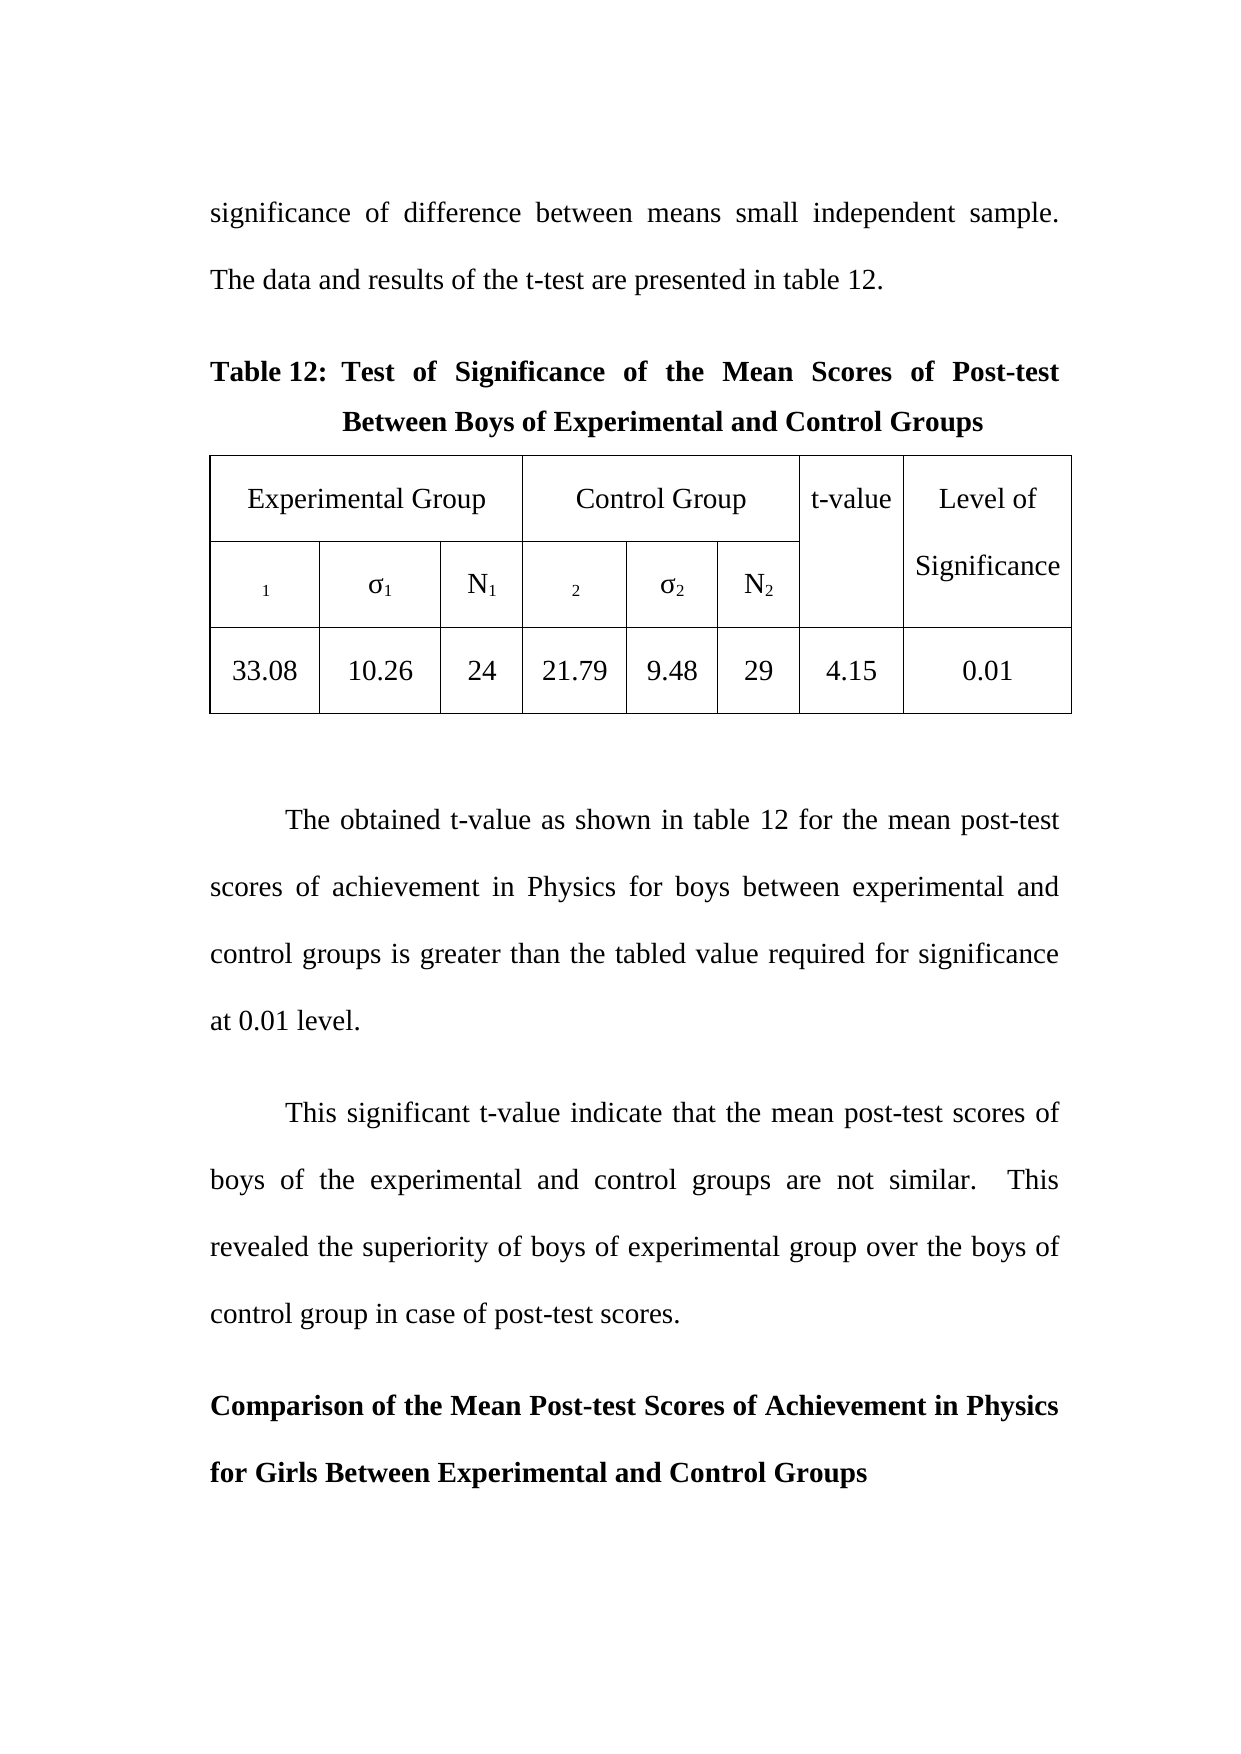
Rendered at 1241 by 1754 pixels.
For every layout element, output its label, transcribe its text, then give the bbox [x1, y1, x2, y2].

table_header Control Group [523, 456, 799, 541]
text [210, 195, 1060, 296]
table_cell 1 [211, 542, 319, 627]
table_cell 24 [441, 628, 522, 712]
text Table 12: Test of Significance of the Mean Scores of Post-test Between Boys of Experimental and Control Groups [210, 354, 1060, 438]
table_header t-value [800, 456, 903, 627]
table_cell 10.26 [320, 628, 440, 712]
table_cell 2 [523, 542, 626, 627]
table_cell N1 [441, 542, 522, 627]
table_header Level of Significance [904, 456, 1071, 627]
text This significant t-value indicate that the mean post-test scores of boys of the experimental and control groups are not similar. This revealed the superiority of boys of experimental group over the boys of control group in case of post-test scores. [210, 1095, 1060, 1330]
text The obtained t-value as shown in table 12 for the mean post-test scores of achievement in Physics for boys between experimental and control groups is greater than the tabled value required for significance at 0.01 level. [210, 802, 1060, 1037]
table_cell 29 [718, 628, 799, 712]
table_cell 21.79 [523, 628, 626, 712]
table_cell N2 [718, 542, 799, 627]
table_cell σ1 [320, 542, 440, 627]
table_cell 9.48 [627, 628, 717, 712]
text Comparison of the Mean Post-test Scores of Achievement in Physics for Girls Between Experimental and Control Groups [210, 1388, 1060, 1489]
table_cell 4.15 [800, 628, 903, 712]
table_cell 33.08 [211, 628, 319, 712]
table_header Experimental Group [211, 456, 522, 541]
table_cell σ2 [627, 542, 717, 627]
table_cell 0.01 [904, 628, 1071, 712]
